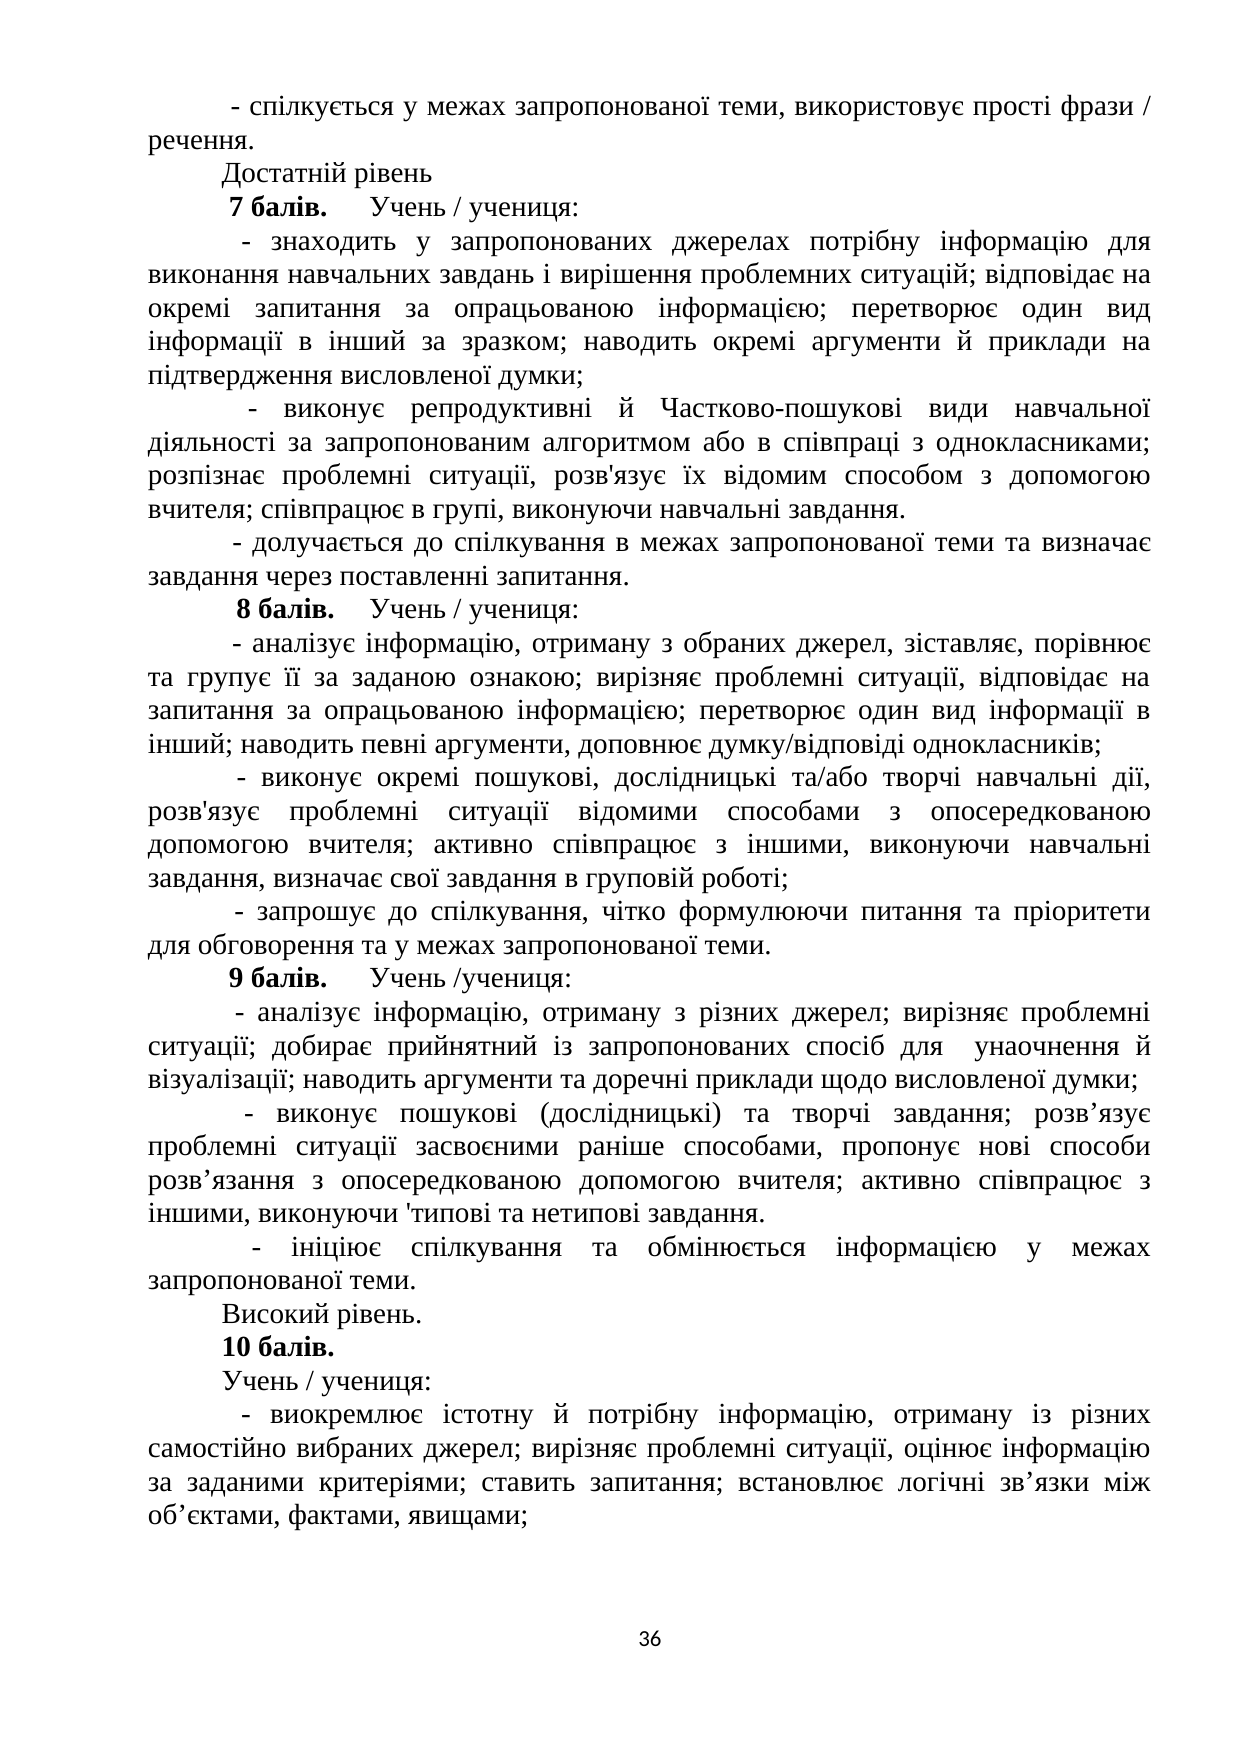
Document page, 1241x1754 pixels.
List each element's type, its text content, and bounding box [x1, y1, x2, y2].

text - виконує пошукові (дослідницькі) та творчі завдання; розв’язує проблемні ситуації засвоєними раніше способами, пропонує нові способи розв’язання з опосередкованою допомогою вчителя; активно співпрацює з іншими, виконуючи 'типові та нетипові завдання. [148, 1095, 1152, 1229]
text Учень / учениця: [148, 1363, 1152, 1397]
text Високий рівень. [148, 1296, 1152, 1329]
text Достатній рівень [148, 156, 1152, 189]
text 8 балів. Учень / учениця: [148, 592, 1152, 625]
text - виконує репродуктивні й Частково-пошукові види навчальної діяльності за запропонованим алгоритмом або в співпраці з однокласниками; розпізнає проблемні ситуації, розв'язує їх відомим способом з допомогою вчителя; співпрацює в групі, виконуючи навчальні завдання. [148, 390, 1152, 524]
text - знаходить у запропонованих джерелах потрібну інформацію для виконання навчальних завдань і вирішення проблемних ситуацій; відповідає на окремі запитання за опрацьованою інформацією; перетворює один вид інформації в інший за зразком; наводить окремі аргументи й приклади на підтвердження висловленої думки; [148, 223, 1152, 390]
text - виокремлює істотну й потрібну інформацію, отриману із різних самостійно вибраних джерел; вирізняє проблемні ситуації, оцінює інформацію за заданими критеріями; ставить запитання; встановлює логічні зв’язки між об’єктами, фактами, явищами; [148, 1397, 1152, 1531]
text - ініціює спілкування та обмінюється інформацією у межах запропонованої теми. [148, 1229, 1152, 1296]
text 7 балів. Учень / учениця: [148, 189, 1152, 223]
text - запрошує до спілкування, чітко формулюючи питання та пріоритети для обговорення та у межах запропонованої теми. [148, 893, 1152, 961]
text - долучається до спілкування в межах запропонованої теми та визначає завдання через поставленні запитання. [148, 524, 1152, 592]
text - виконує окремі пошукові, дослідницькі та/або творчі навчальні дії, розв'язує проблемні ситуації відомими способами з опосередкованою допомогою вчителя; активно співпрацює з іншими, виконуючи навчальні завдання, визначає свої завдання в груповій роботі; [148, 759, 1152, 893]
text - спілкується у межах запропонованої теми, використовує прості фрази / речення. [148, 88, 1152, 156]
text 10 балів. [148, 1329, 1152, 1363]
text - аналізує інформацію, отриману з різних джерел; вирізняє проблемні ситуації; добирає прийнятний із запропонованих спосіб для унаочнення й візуалізації; наводить аргументи та доречні приклади щодо висловленої думки; [148, 994, 1152, 1095]
text - аналізує інформацію, отриману з обраних джерел, зіставляє, порівнює та групує її за заданою ознакою; вирізняє проблемні ситуації, відповідає на запитання за опрацьованою інформацією; перетворює один вид інформації в інший; наводить певні аргументи, доповнює думку/відповіді однокласників; [148, 625, 1152, 759]
text 9 балів. Учень /учениця: [148, 961, 1152, 994]
